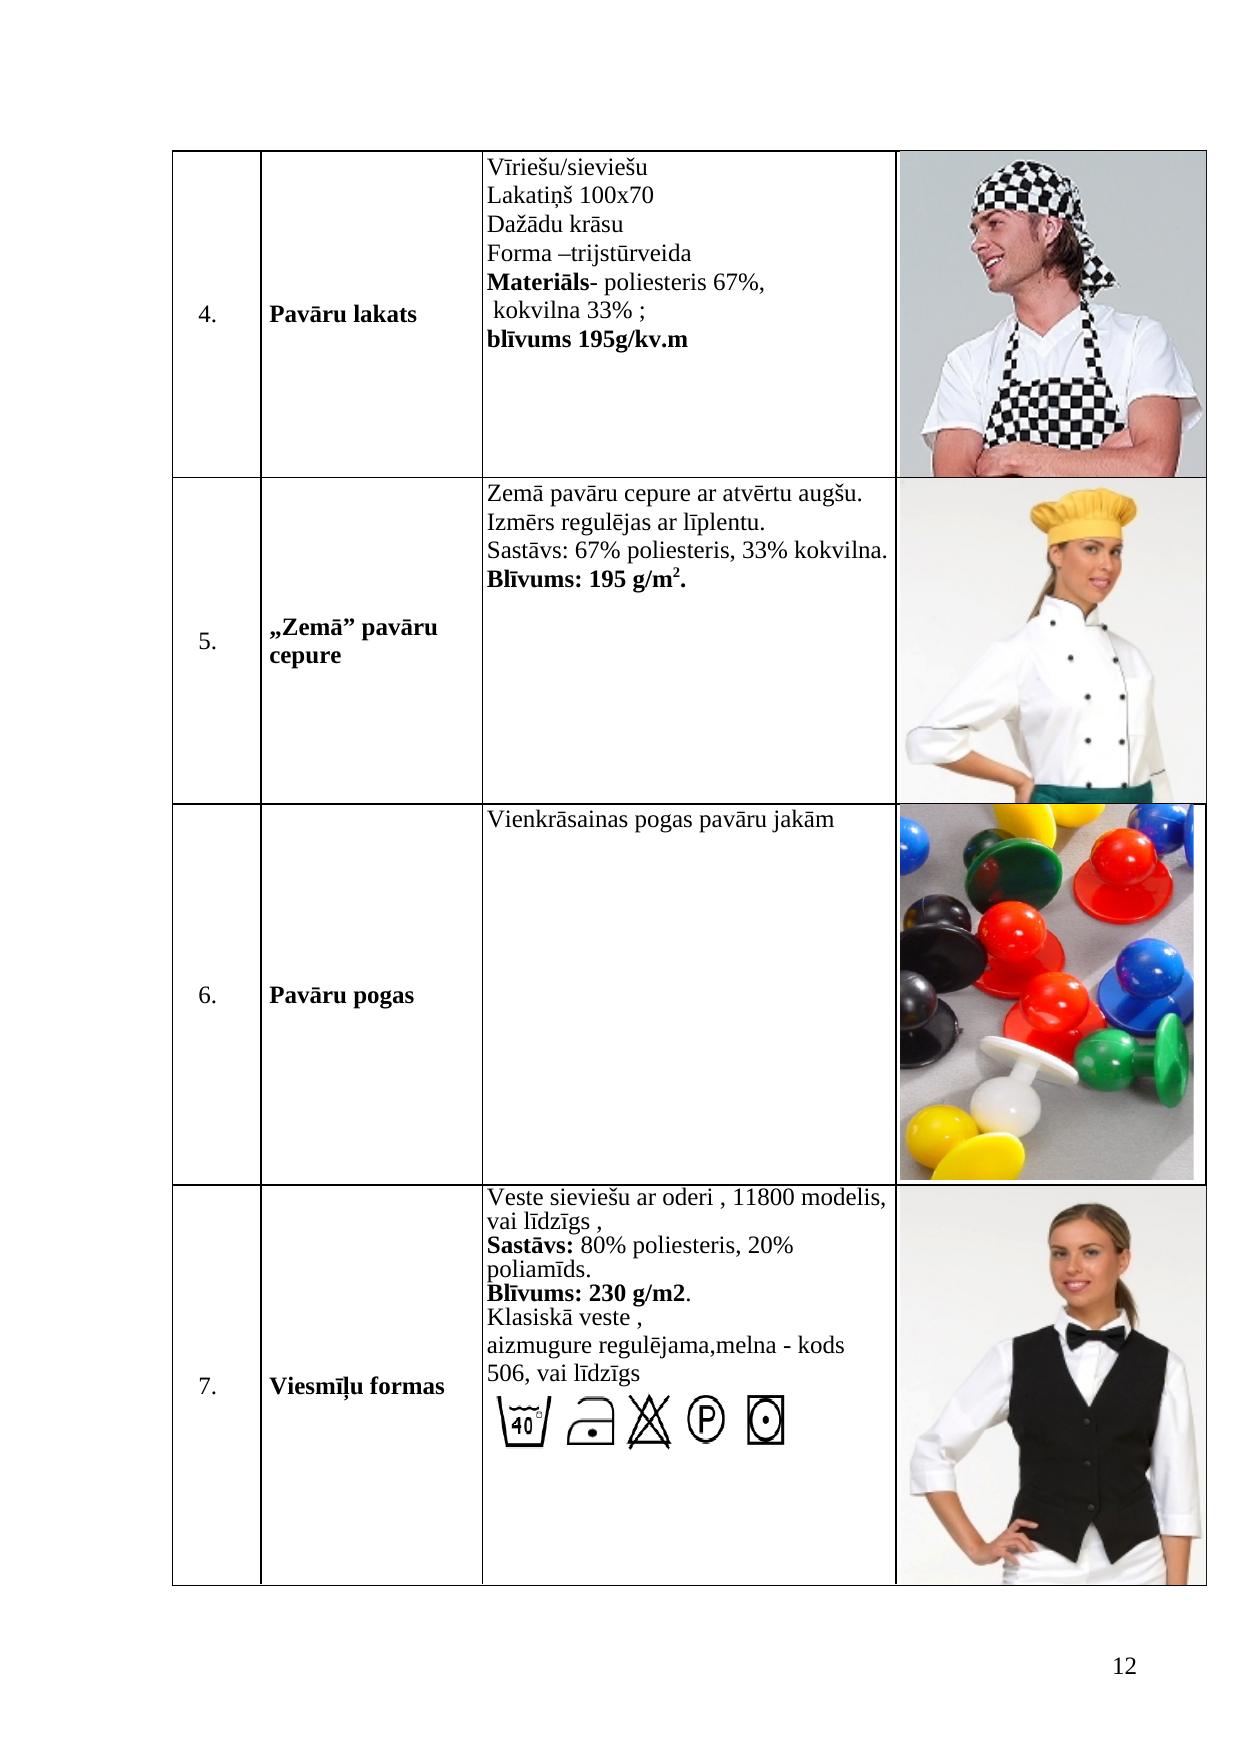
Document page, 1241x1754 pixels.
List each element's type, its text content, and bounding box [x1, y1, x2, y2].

table_cell 5. [173, 478, 260, 803]
table_cell „Zemā” pavāru cepure [262, 478, 482, 803]
picture [486, 1387, 799, 1466]
table_cell Vienkrāsainas pogas pavāru jakām [483, 805, 895, 1184]
table_header Vīriešu/sieviešu Lakatiņš 100x70 Dažādu krāsu Forma –trijstūrveida Materiāls- poliesteris 67%, kokvilna 33% ; blīvums 195g/kv.m [483, 152, 895, 476]
table_cell 7. [173, 1186, 260, 1584]
table_cell Pavāru pogas [262, 805, 482, 1184]
picture [900, 151, 1207, 477]
table_header Pavāru lakats [262, 152, 482, 476]
picture [900, 804, 1194, 1180]
table_header 4. [173, 152, 260, 476]
picture [900, 478, 1207, 803]
table_cell Zemā pavāru cepure ar atvērtu augšu. Izmērs regulējas ar līplentu. Sastāvs: 67% poliesteris, 33% kokvilna. Blīvums: 195 g/m2. [483, 478, 895, 803]
picture [900, 1186, 1207, 1585]
table_cell Veste sieviešu ar oderi , 11800 modelis, vai līdzīgs , Sastāvs: 80% poliesteris, 20% poliamīds. Blīvums: 230 g/m2. Klasiskā veste , aizmugure regulējama,melna - kods 506, vai līdzīgs [483, 1186, 895, 1584]
table_cell 6. [173, 805, 260, 1184]
table_cell Viesmīļu formas [262, 1186, 482, 1584]
